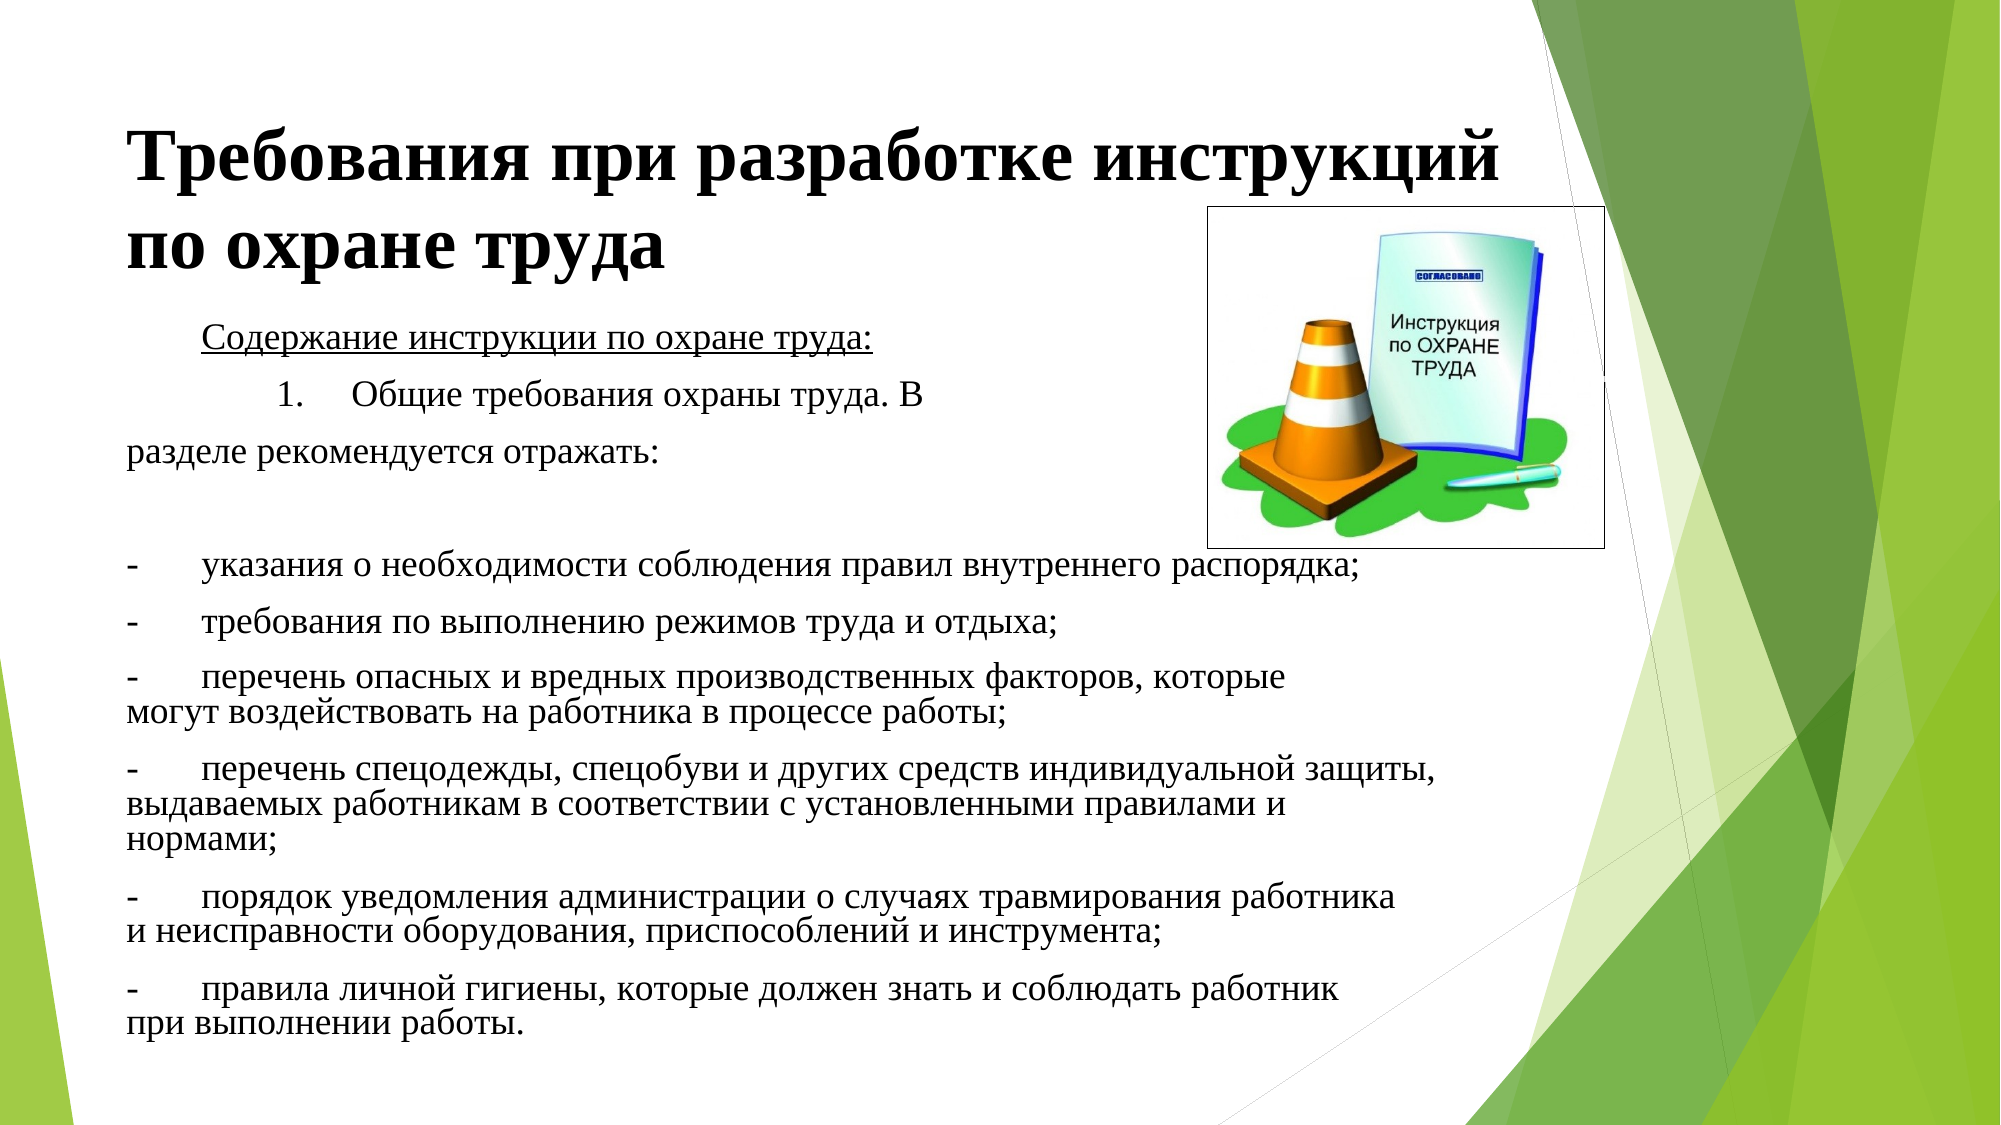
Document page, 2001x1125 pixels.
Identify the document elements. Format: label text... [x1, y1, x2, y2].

subtitle Требования при разработке инструкций по охране труда [126, 110, 1508, 285]
list требования по выполнению режимов труда и отдыха; [126, 598, 2000, 641]
list порядок уведомления администрации о случаях травмирования работника и неисправности оборудования, приспособлений и инструмента; [126, 880, 1422, 951]
list указания о необходимости соблюдения правил внутреннего распорядка; [126, 541, 2000, 584]
list перечень опасных и вредных производственных факторов, которые могут воздействовать на работника в процессе работы; [126, 661, 1382, 731]
list перечень спецодежды, спецобуви и других средств индивидуальной защиты, выдаваемых работникам в соответствии с установленными правилами и нормами; [126, 753, 1445, 859]
picture [1208, 358, 1604, 541]
text Содержание инструкции по охране труда: [201, 315, 2000, 358]
list правила личной гигиены, которые должен знать и соблюдать работник при выполнении работы. [126, 972, 1398, 1043]
picture [1208, 207, 1604, 315]
list Общие требования охраны труда. В разделе рекомендуется отражать: [126, 372, 1051, 471]
